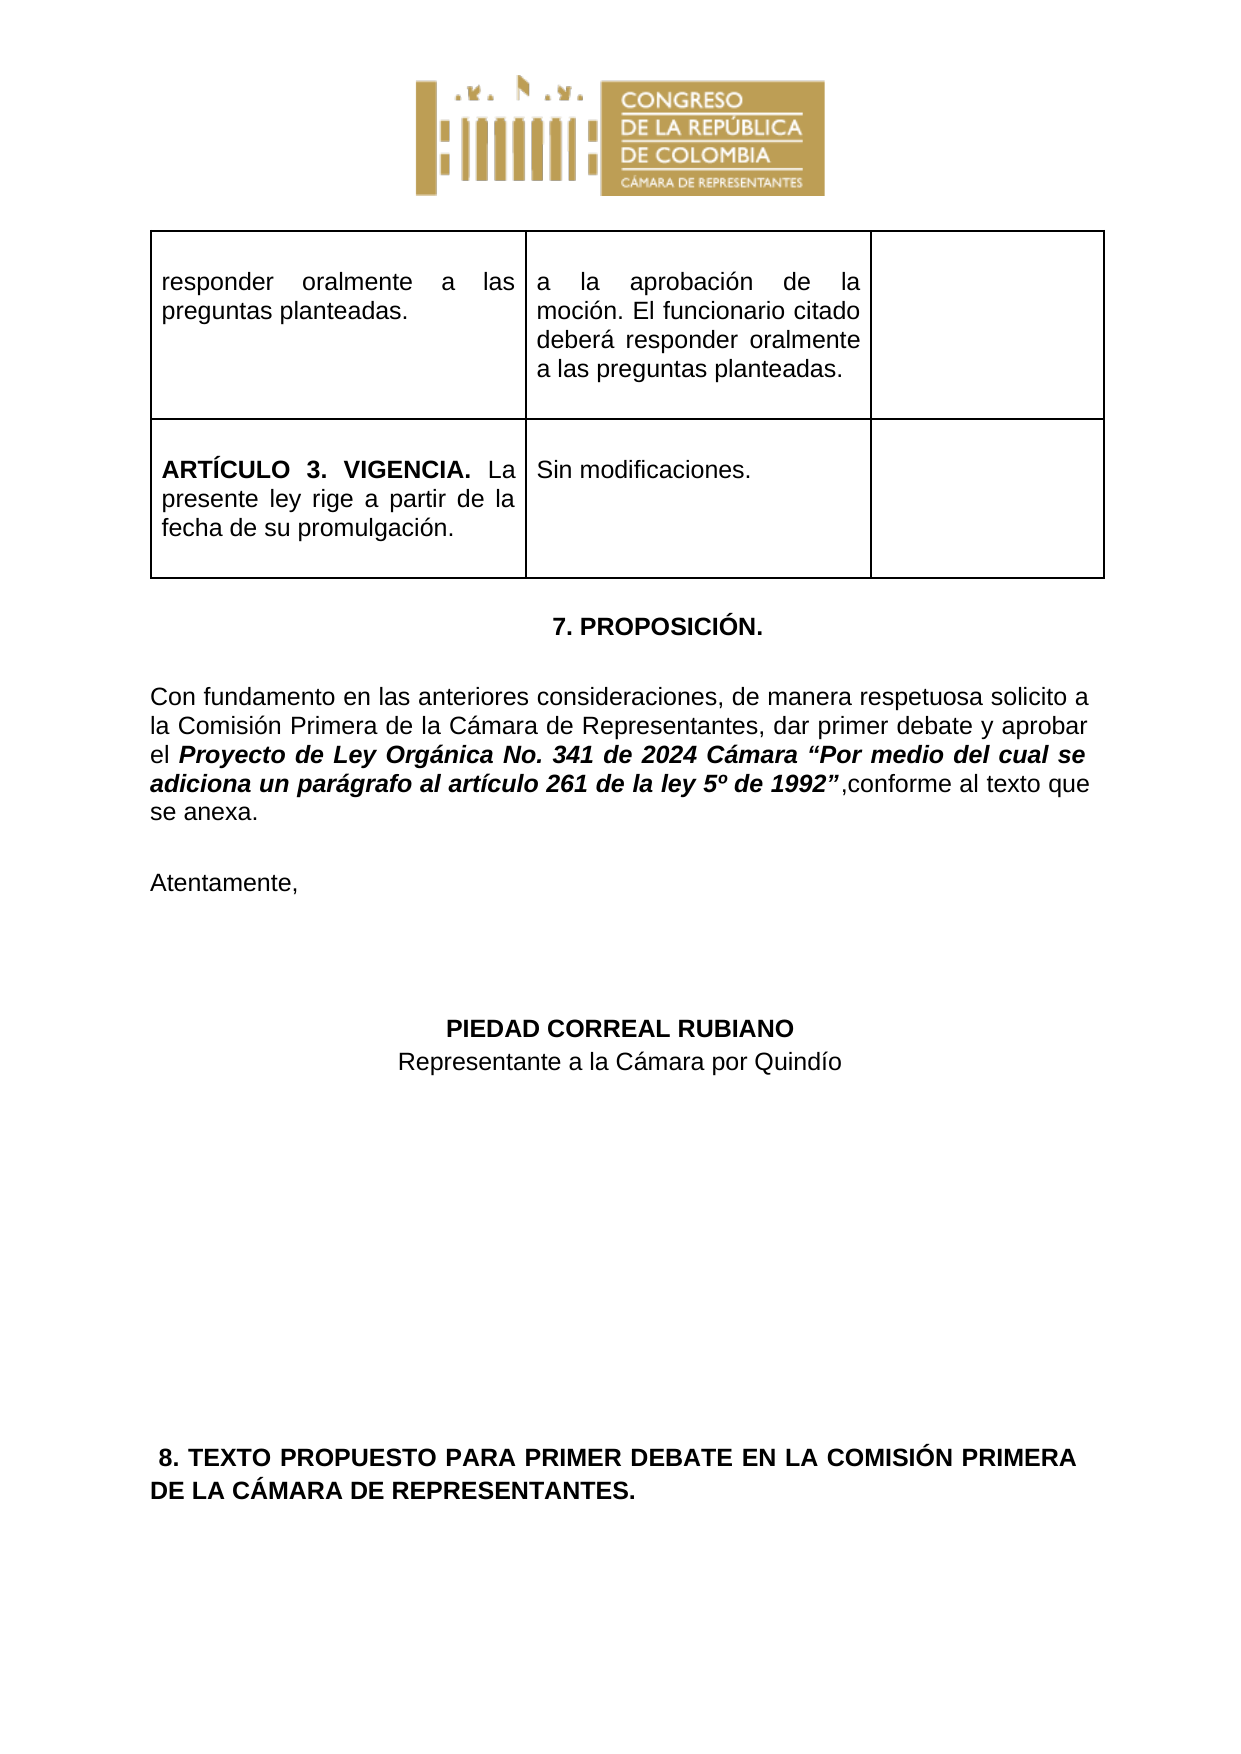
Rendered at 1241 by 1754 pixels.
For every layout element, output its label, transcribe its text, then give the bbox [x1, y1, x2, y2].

text Representante a la Cámara por Quindío [150, 1047, 1090, 1075]
text Con fundamento en las anteriores consideraciones, de manera respetuosa solicito a la Comisión Primera de la Cámara de Representantes, dar primer debate y aprobar el Proyecto de Ley Orgánica No. 341 de 2024 Cámara “Por medio del cual se adiciona un parágrafo al artículo 261 de la ley 5º de 1992”,conforme al texto que se anexa. [150, 682, 1090, 826]
text Atentamente, [150, 868, 1090, 897]
picture [415, 75, 825, 196]
text 8. TEXTO PROPUESTO PARA PRIMER DEBATE EN LA COMISIÓN PRIMERA DE LA CÁMARA DE REPRESENTANTES. [150, 1443, 1078, 1505]
text 7. PROPOSICIÓN. [225, 612, 1090, 641]
text PIEDAD CORREAL RUBIANO [150, 1014, 1090, 1042]
